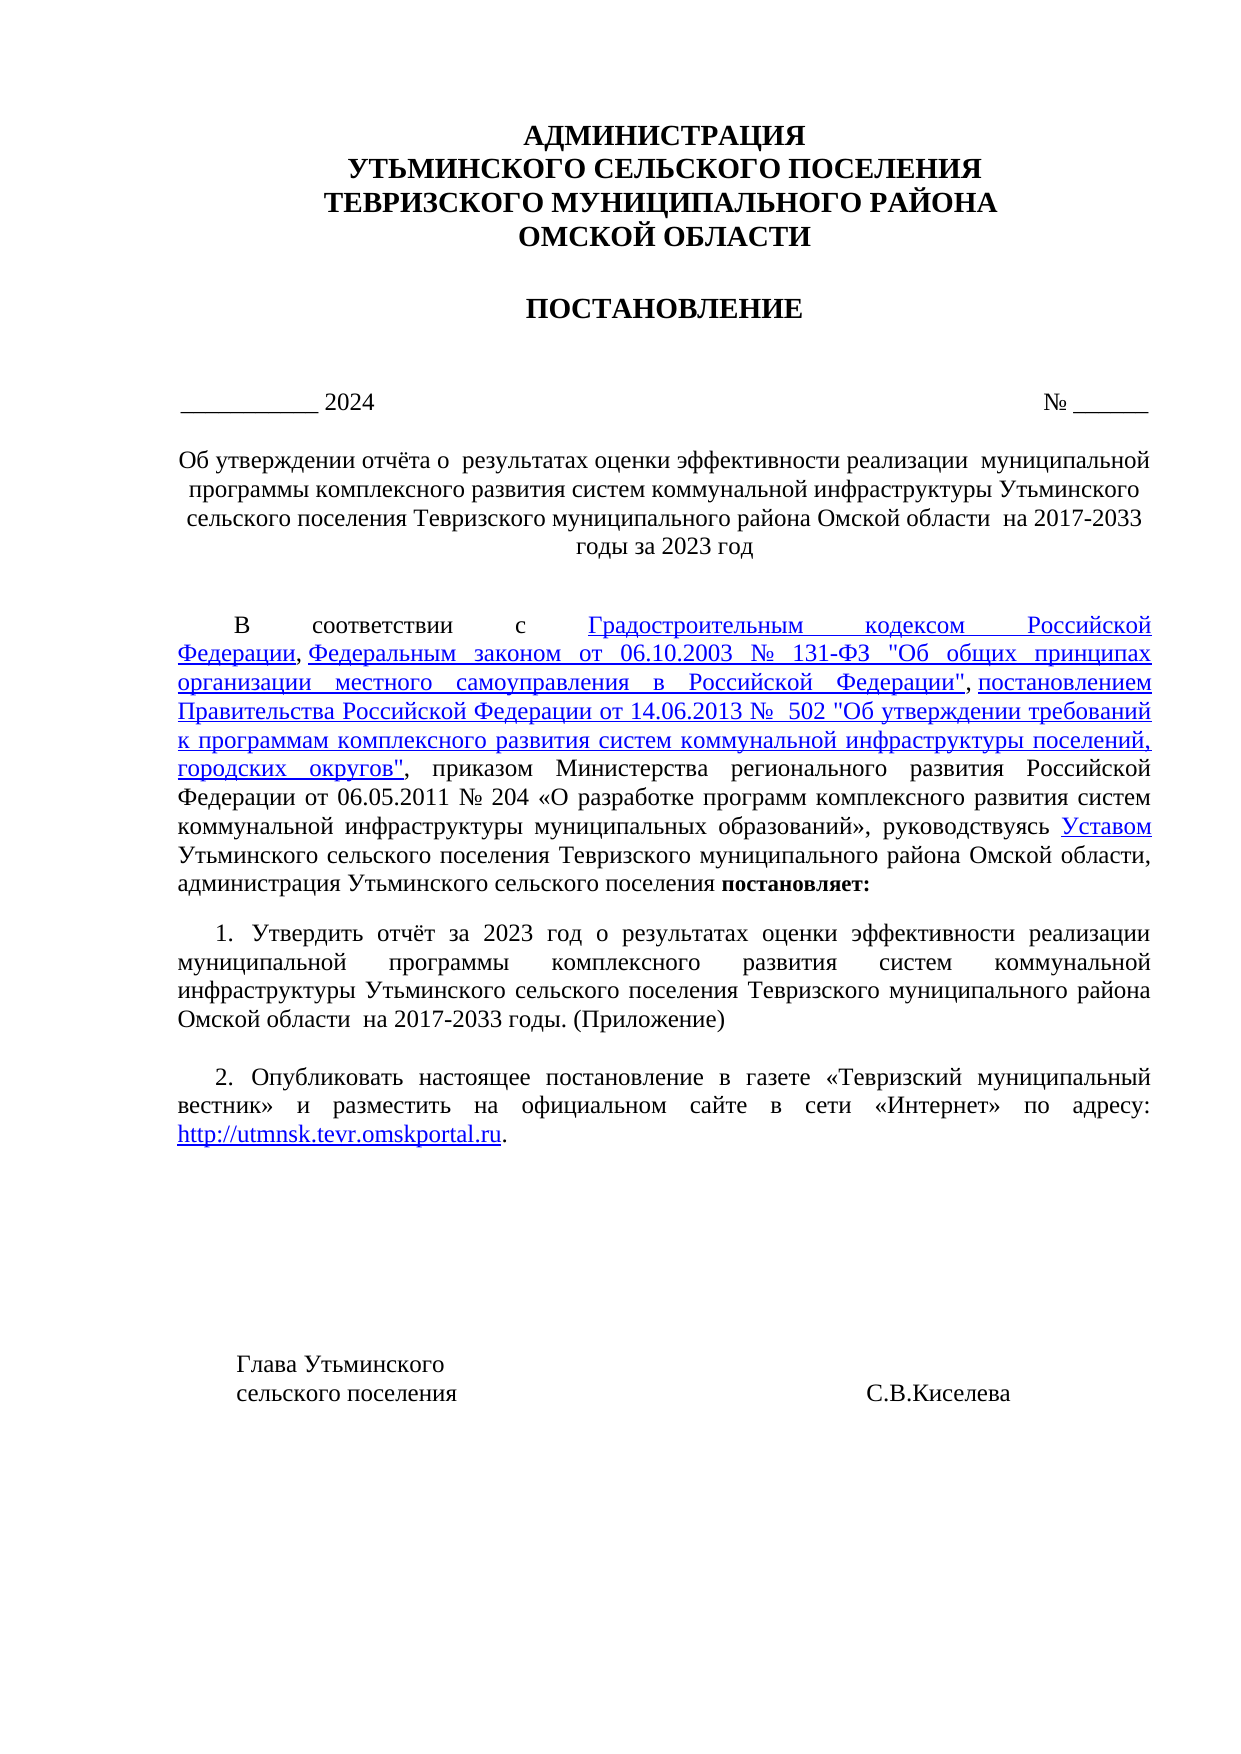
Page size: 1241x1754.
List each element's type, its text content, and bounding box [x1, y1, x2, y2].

text сельского поселения С.В.Киселева [236, 1378, 1152, 1407]
text АДМИНИСТРАЦИЯ [177, 118, 1152, 152]
text Об утверждении отчёта о результатах оценки эффективности реализации муниципальной программы комплексного развития систем коммунальной инфраструктуры Утьминского сельского поселения Тевризского муниципального района Омской области на 2017-2033 годы за 2023 год [177, 445, 1152, 560]
text ___________ 2024 № ______ [177, 387, 1152, 416]
list Утвердить отчёт за 2023 год о результатах оценки эффективности реализации муниципальной программы комплексного развития систем коммунальной инфраструктуры Утьминского сельского поселения Тевризского муниципального района Омской области на 2017-2033 годы. (Приложение) [177, 918, 1152, 1033]
subtitle ПОСТАНОВЛЕНИЕ [177, 291, 1152, 324]
text ТЕВРИЗСКОГО МУНИЦИПАЛЬНОГО РАЙОНА [177, 185, 1152, 219]
text Глава Утьминского [236, 1349, 1152, 1378]
text ОМСКОЙ ОБЛАСТИ [177, 219, 1152, 252]
list Опубликовать настоящее постановление в газете «Тевризский муниципальный вестник» и разместить на официальном сайте в сети «Интернет» по адресу: http://utmnsk.tevr.omskportal.ru. [177, 1062, 1152, 1148]
text УТЬМИНСКОГО СЕЛЬСКОГО ПОСЕЛЕНИЯ [177, 152, 1152, 185]
text В соответствии с Градостроительным кодексом Российской Федерации, Федеральным законом от 06.10.2003 № 131-ФЗ "Об общих принципах организации местного самоуправления в Российской Федерации", постановлением Правительства Российской Федерации от 14.06.2013 № 502 "Об утверждении требований к программам комплексного развития систем коммунальной инфраструктуры поселений, городских округов", приказом Министерства регионального развития Российской Федерации от 06.05.2011 № 204 «О разработке программ комплексного развития систем коммунальной инфраструктуры муниципальных образований», руководствуясь Уставом Утьминского сельского поселения Тевризского муниципального района Омской области, администрация Утьминского сельского поселения постановляет: [177, 753, 1152, 897]
